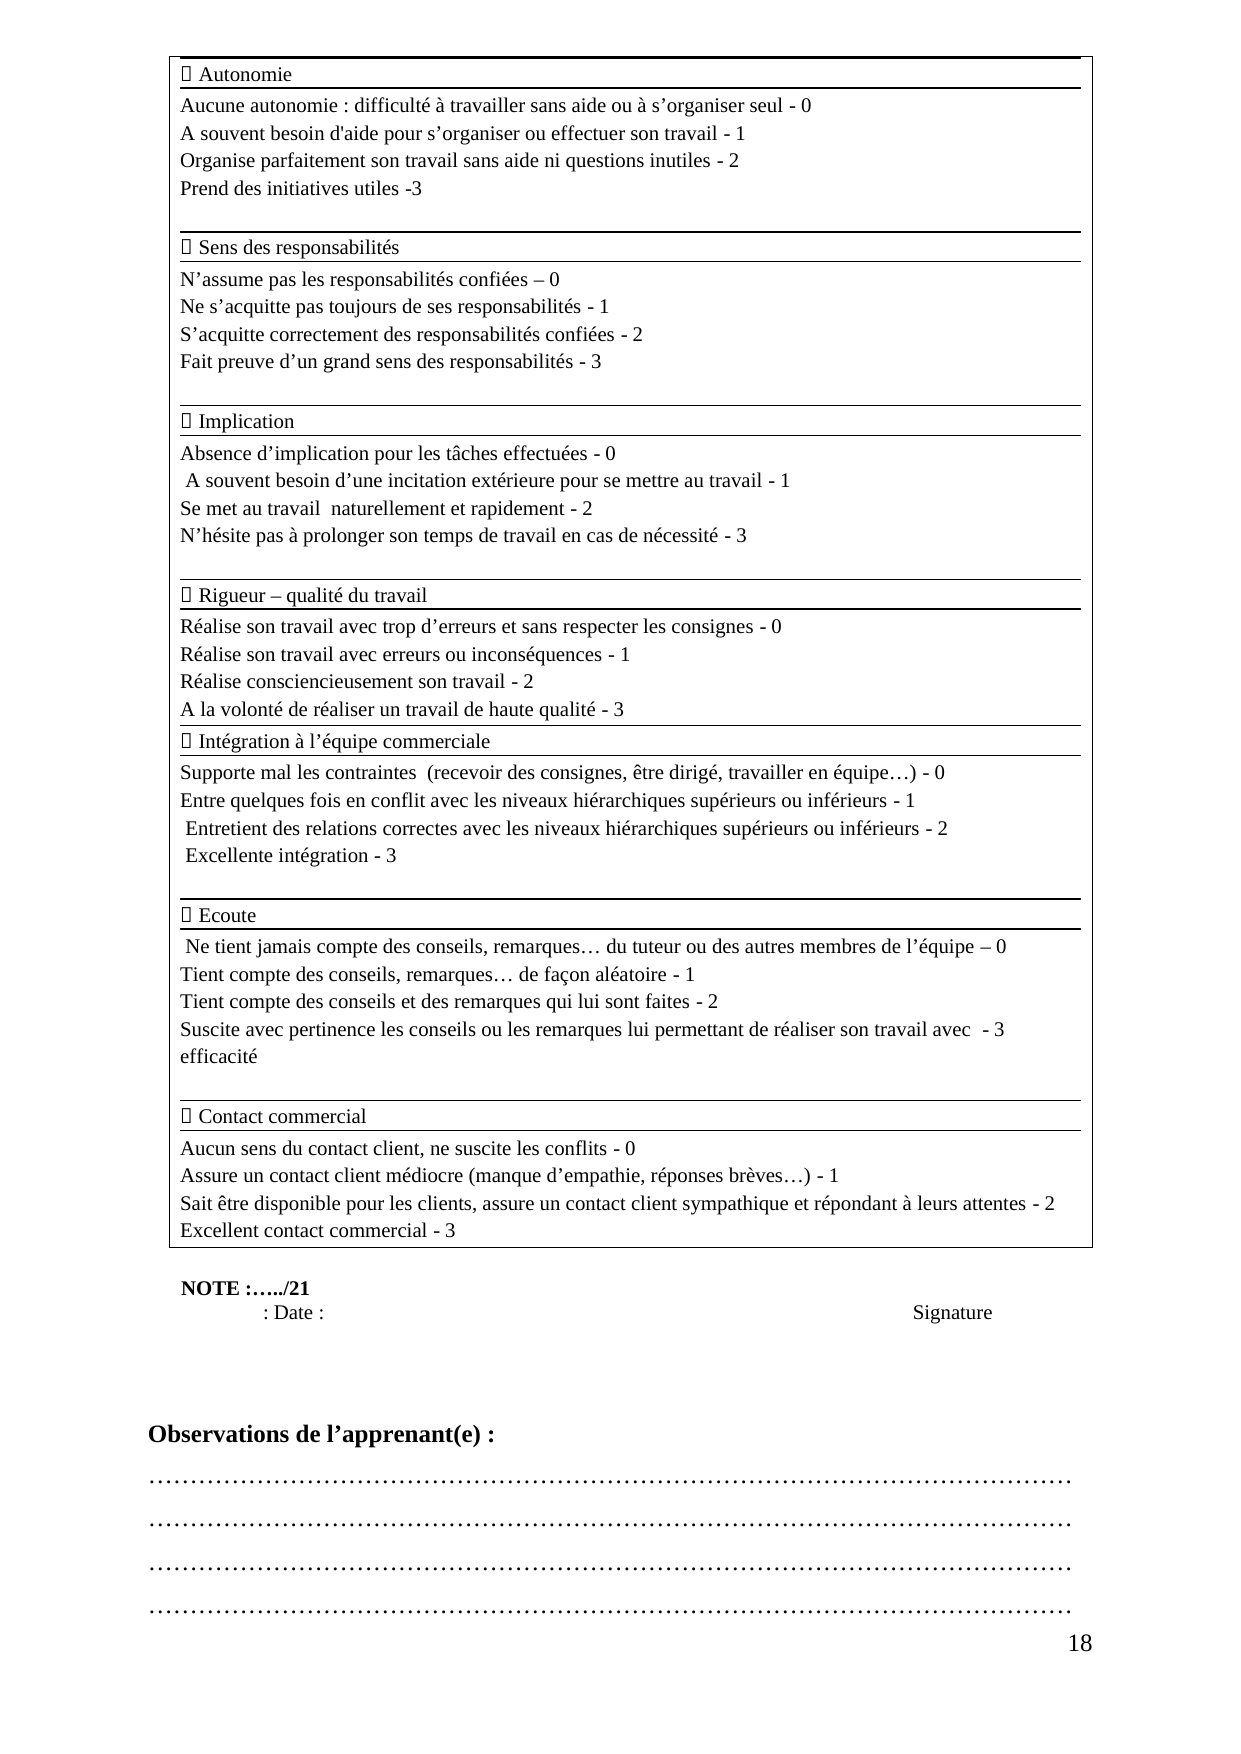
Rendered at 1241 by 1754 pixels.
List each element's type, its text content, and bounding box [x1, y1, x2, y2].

text NOTE :…../21 [148, 1276, 429, 1300]
text Observations de l’apprenant(e) : [148, 1419, 1092, 1448]
text Date : Signature : [148, 1300, 1019, 1324]
table_cell  Autonomie 0 - Aucune autonomie : difficulté à travailler sans aide ou à s’organiser seul 1 - A souvent besoin d'aide pour s’organiser ou effectuer son travail 2 - Organise parfaitement son travail sans aide ni questions inutiles 3- Prend des initiatives utiles  Sens des responsabilités 0 – N’assume pas les responsabilités confiées 1 - Ne s’acquitte pas toujours de ses responsabilités 2 - S’acquitte correctement des responsabilités confiées 3 - Fait preuve d’un grand sens des responsabilités  Implication 0 - Absence d’implication pour les tâches effectuées 1 - A souvent besoin d’une incitation extérieure pour se mettre au travail 2 - Se met au travail naturellement et rapidement 3 - N’hésite pas à prolonger son temps de travail en cas de nécessité  Rigueur – qualité du travail 0 - Réalise son travail avec trop d’erreurs et sans respecter les consignes 1 - Réalise son travail avec erreurs ou inconséquences 2 - Réalise consciencieusement son travail 3 - A la volonté de réaliser un travail de haute qualité  Intégration à l’équipe commerciale 0 - Supporte mal les contraintes (recevoir des consignes, être dirigé, travailler en équipe…) 1 - Entre quelques fois en conflit avec les niveaux hiérarchiques supérieurs ou inférieurs 2 - Entretient des relations correctes avec les niveaux hiérarchiques supérieurs ou inférieurs 3 - Excellente intégration  Ecoute 0 – Ne tient jamais compte des conseils, remarques… du tuteur ou des autres membres de l’équipe 1 - Tient compte des conseils, remarques… de façon aléatoire 2 - Tient compte des conseils et des remarques qui lui sont faites 3 - Suscite avec pertinence les conseils ou les remarques lui permettant de réaliser son travail avec efficacité  Contact commercial 0 - Aucun sens du contact client, ne suscite les conflits 1 - Assure un contact client médiocre (manque d’empathie, réponses brèves…) 2 - Sait être disponible pour les clients, assure un contact client sympathique et répondant à leurs attentes 3 - Excellent contact commercial [170, 57, 1092, 1247]
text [148, 1460, 1092, 1618]
